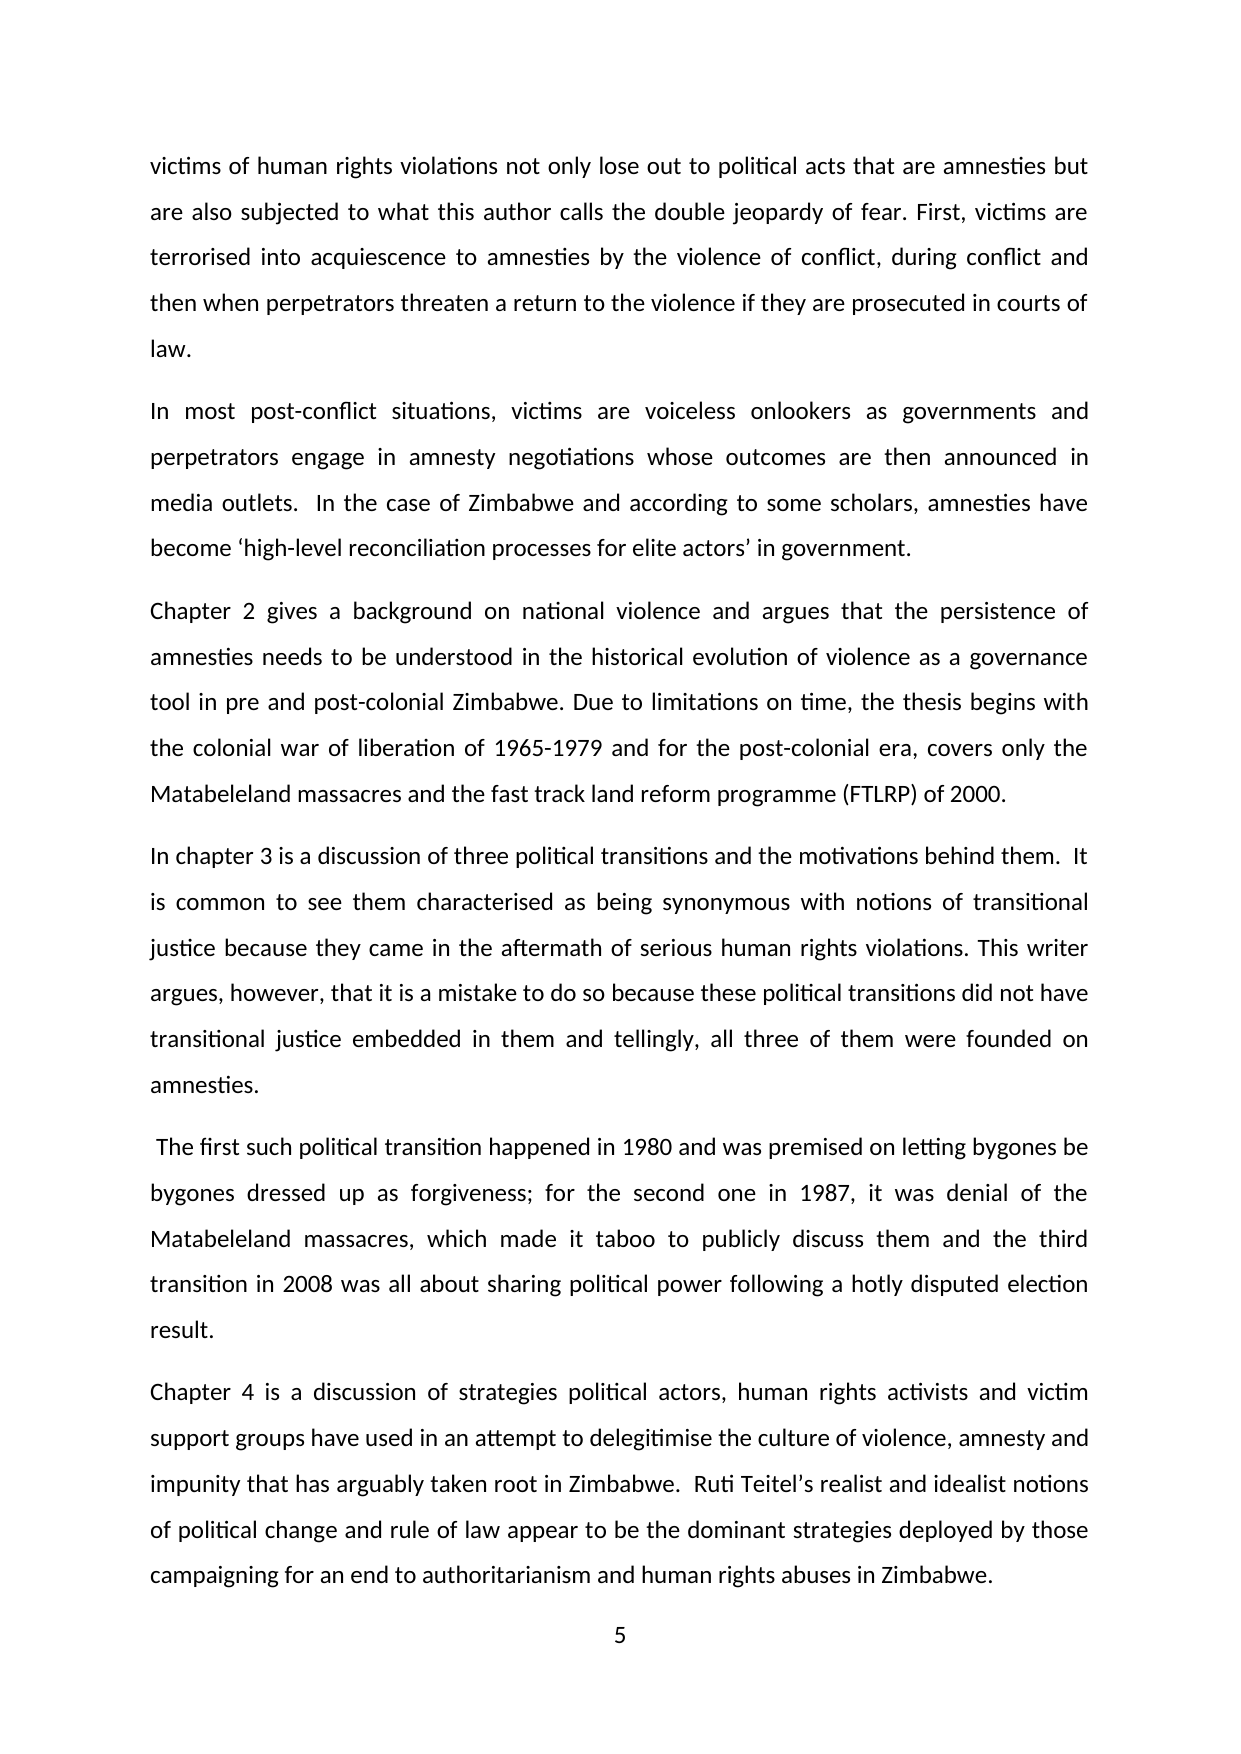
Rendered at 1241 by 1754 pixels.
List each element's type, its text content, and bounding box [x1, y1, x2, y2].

text In most post-conflict situations, victims are voiceless onlookers as governments and perpetrators engage in amnesty negotiations whose outcomes are then announced in media outlets. In the case of Zimbabwe and according to some scholars, amnesties have become ‘high-level reconciliation processes for elite actors’ in government. [150, 395, 1090, 563]
text Chapter 4 is a discussion of strategies political actors, human rights activists and victim support groups have used in an attempt to delegitimise the culture of violence, amnesty and impunity that has arguably taken root in Zimbabwe. Ruti Teitel’s realist and idealist notions of political change and rule of law appear to be the dominant strategies deployed by those campaigning for an end to authoritarianism and human rights abuses in Zimbabwe. [150, 1377, 1090, 1590]
text In chapter 3 is a discussion of three political transitions and the motivations behind them. It is common to see them characterised as being synonymous with notions of transitional justice because they came in the aftermath of serious human rights violations. This writer argues, however, that it is a mistake to do so because these political transitions did not have transitional justice embedded in them and tellingly, all three of them were founded on amnesties. [150, 840, 1090, 1099]
text Chapter 2 gives a background on national violence and argues that the persistence of amnesties needs to be understood in the historical evolution of violence as a governance tool in pre and post-colonial Zimbabwe. Due to limitations on time, the thesis begins with the colonial war of liberation of 1965-1979 and for the post-colonial era, covers only the Matabeleland massacres and the fast track land reform programme (FTLRP) of 2000. [150, 595, 1090, 808]
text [150, 150, 1090, 363]
text The first such political transition happened in 1980 and was premised on letting bygones be bygones dressed up as forgiveness; for the second one in 1987, it was denial of the Matabeleland massacres, which made it taboo to publicly discuss them and the third transition in 2008 was all about sharing political power following a hotly disputed election result. [150, 1131, 1090, 1345]
